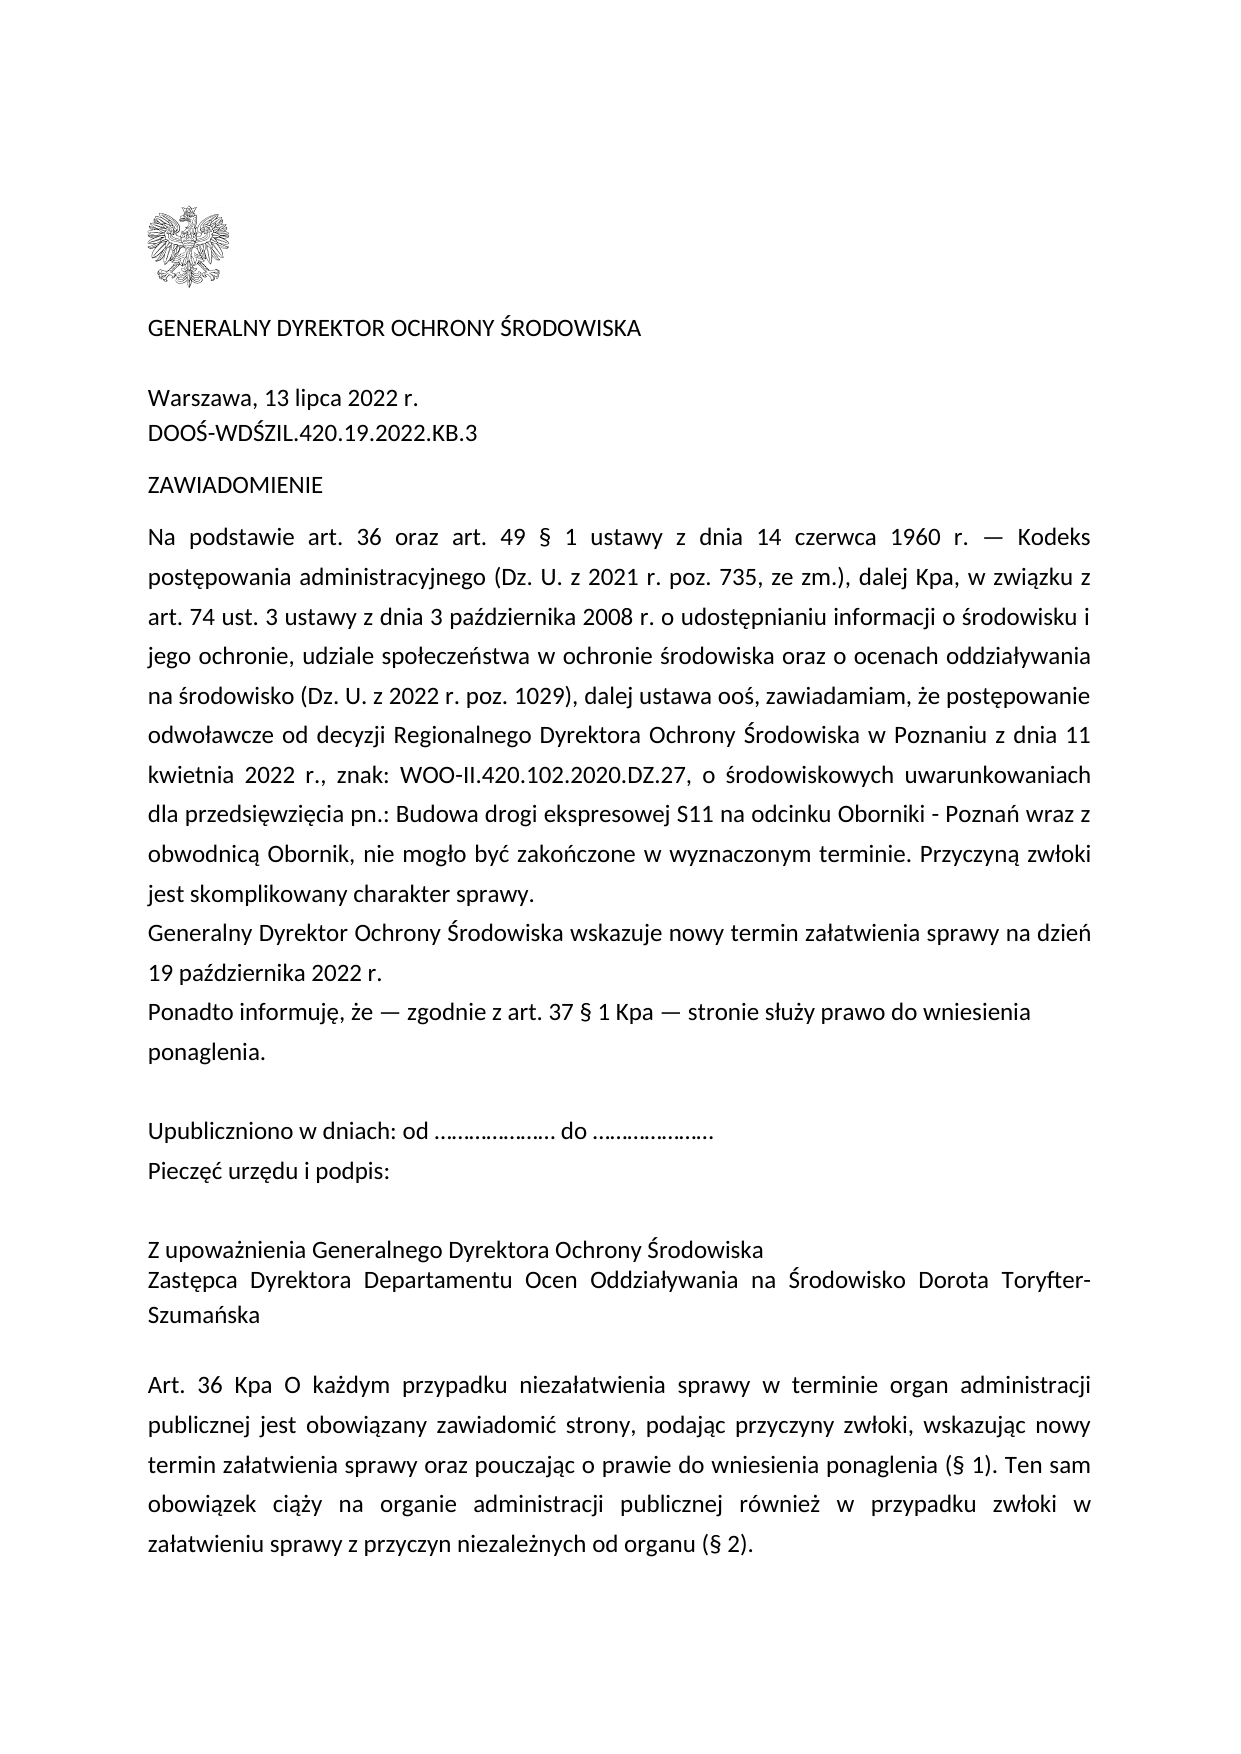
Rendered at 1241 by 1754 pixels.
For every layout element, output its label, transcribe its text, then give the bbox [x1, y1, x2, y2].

text Na podstawie art. 36 oraz art. 49 § 1 ustawy z dnia 14 czerwca 1960 r. — Kodeks postępowania administracyjnego (Dz. U. z 2021 r. poz. 735, ze zm.), dalej Kpa, w związku z art. 74 ust. 3 ustawy z dnia 3 października 2008 r. o udostępnianiu informacji o środowisku i jego ochronie, udziale społeczeństwa w ochronie środowiska oraz o ocenach oddziaływania na środowisko (Dz. U. z 2022 r. poz. 1029), dalej ustawa ooś, zawiadamiam, że postępowanie odwoławcze od decyzji Regionalnego Dyrektora Ochrony Środowiska w Poznaniu z dnia 11 kwietnia 2022 r., znak: WOO-II.420.102.2020.DZ.27, o środowiskowych uwarunkowaniach dla przedsięwzięcia pn.: Budowa drogi ekspresowej S11 na odcinku Oborniki - Poznań wraz z obwodnicą Obornik, nie mogło być zakończone w wyznaczonym terminie. Przyczyną zwłoki jest skomplikowany charakter sprawy. [148, 522, 1092, 908]
text Warszawa, 13 lipca 2022 r. [148, 382, 1092, 413]
text Generalny Dyrektor Ochrony Środowiska wskazuje nowy termin załatwienia sprawy na dzień 19 października 2022 r. [148, 917, 1092, 987]
text Zastępca Dyrektora Departamentu Ocen Oddziaływania na Środowisko Dorota Toryfter-Szumańska [148, 1264, 1092, 1330]
text DOOŚ-WDŚZIL.420.19.2022.KB.3 [148, 417, 1092, 448]
text Art. 36 Kpa O każdym przypadku niezałatwienia sprawy w terminie organ administracji publicznej jest obowiązany zawiadomić strony, podając przyczyny zwłoki, wskazując nowy termin załatwienia sprawy oraz pouczając o prawie do wniesienia ponaglenia (§ 1). Ten sam obowiązek ciąży na organie administracji publicznej również w przypadku zwłoki w załatwieniu sprawy z przyczyn niezależnych od organu (§ 2). [148, 1369, 1092, 1558]
text Ponadto informuję, że — zgodnie z art. 37 § 1 Kpa — stronie służy prawo do wniesienia [148, 997, 1092, 1027]
text ponaglenia. [148, 1036, 1092, 1067]
text ZAWIADOMIENIE [148, 469, 1092, 500]
text Z upoważnienia Generalnego Dyrektora Ochrony Środowiska [148, 1234, 1092, 1264]
text GENERALNY DYREKTOR OCHRONY ŚRODOWISKA [148, 312, 1092, 343]
text Pieczęć urzędu i podpis: [148, 1155, 1092, 1185]
text Upubliczniono w dniach: od ………………… do ………………… [148, 1115, 1092, 1146]
picture [147, 205, 230, 288]
